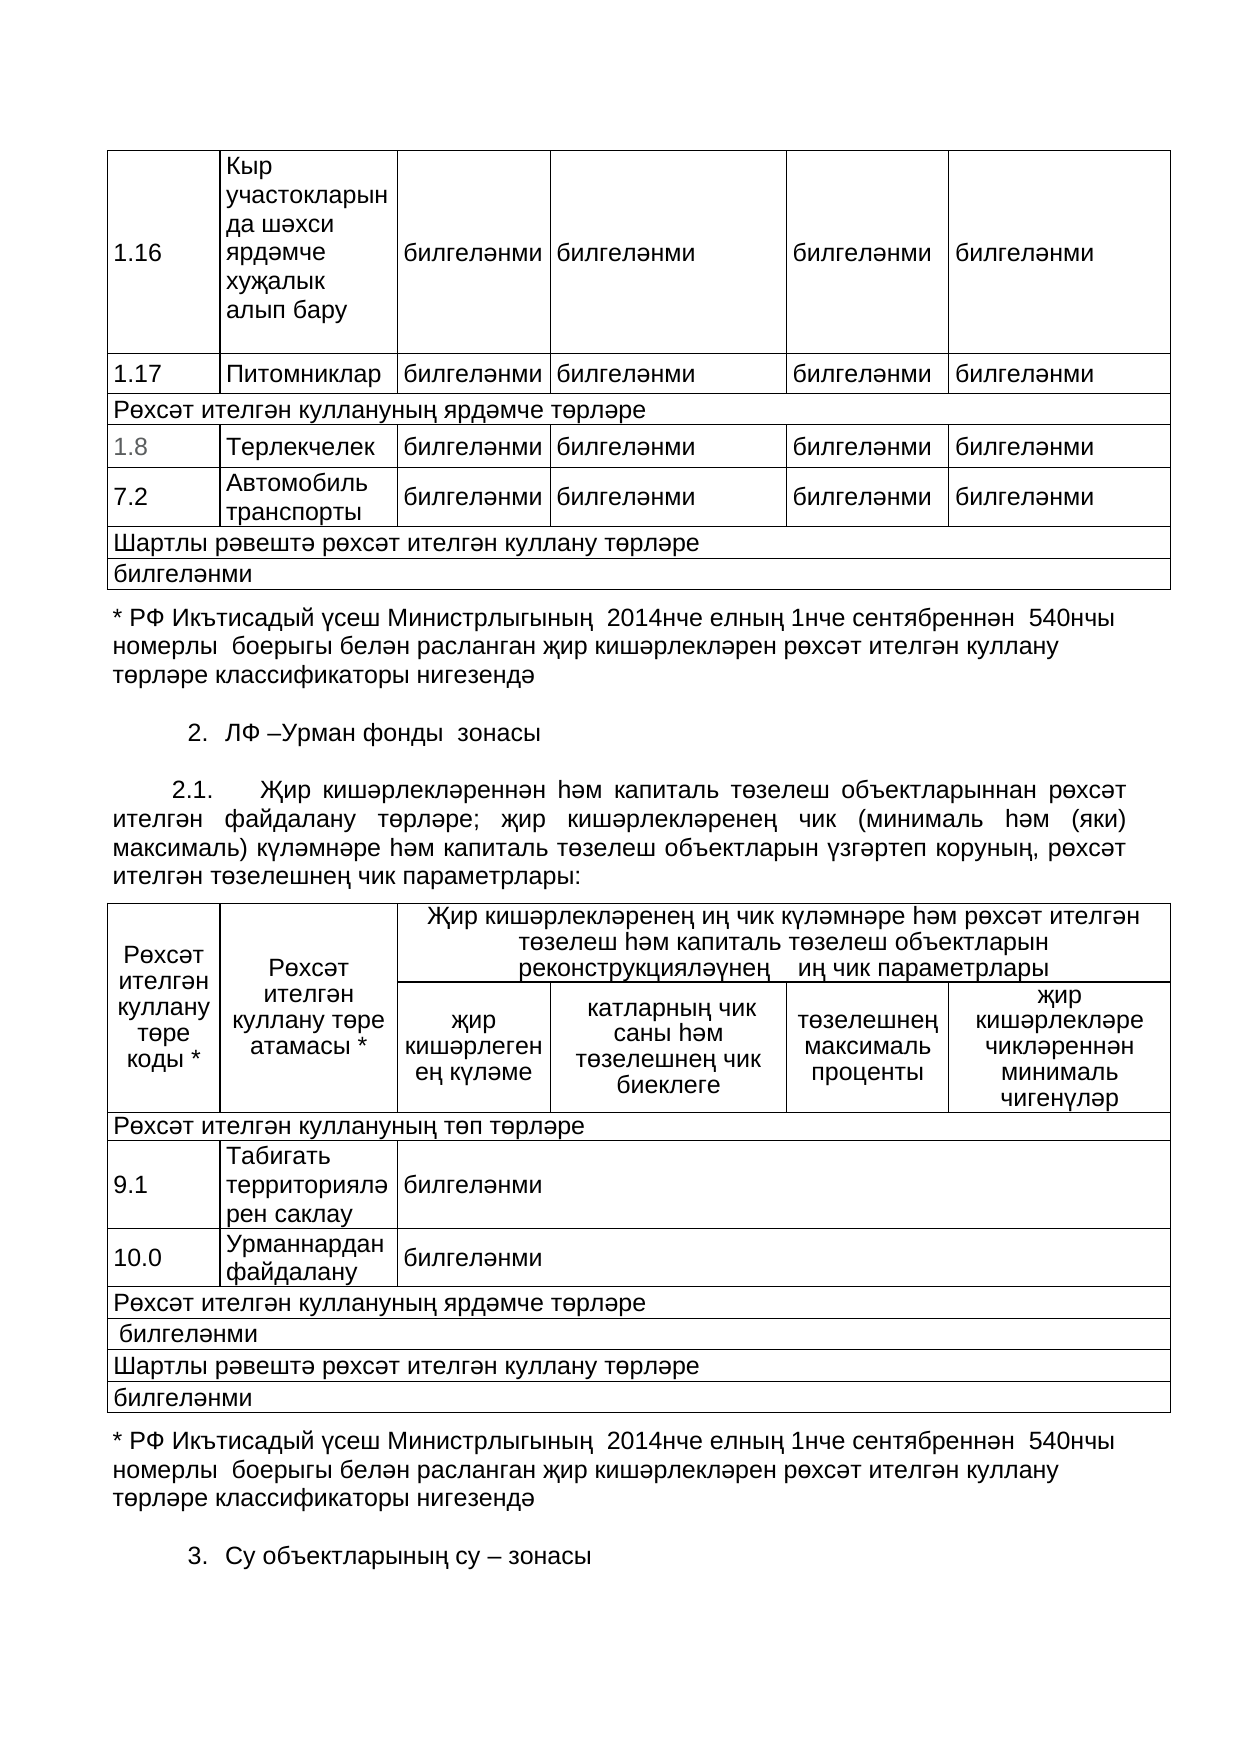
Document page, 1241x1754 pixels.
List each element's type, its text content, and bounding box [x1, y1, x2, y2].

table_cell 9.1 [108, 1141, 219, 1227]
list ЛФ –Урман фонды зонасы [187, 718, 1128, 746]
table_cell билгеләнми [787, 468, 948, 526]
table_cell Шартлы рәвештә рөхсәт ителгән куллану төрләре [108, 527, 1170, 557]
table_cell билгеләнми [949, 425, 1170, 467]
list Су объектларының су – зонасы [187, 1541, 1128, 1569]
table_cell 10.0 [108, 1229, 219, 1286]
table_cell билгеләнми [108, 1382, 1170, 1412]
table_cell билгеләнми [949, 468, 1170, 526]
table_cell Рөхсәт ителгән куллануның ярдәмче төрләре [108, 1287, 1170, 1318]
table_cell 7.2 [108, 468, 219, 526]
table_cell Автомобиль транспорты [362, 468, 397, 526]
table_cell билгеләнми [398, 1229, 1170, 1286]
table_cell билгеләнми [108, 1319, 1170, 1349]
table_cell билгеләнми [949, 151, 1170, 353]
table_cell билгеләнми [398, 425, 550, 467]
table_cell Питомниклар [221, 354, 397, 393]
table_cell Урманнардан файдалану [221, 1229, 397, 1286]
table_cell билгеләнми [108, 559, 1170, 589]
table_cell билгеләнми [551, 425, 786, 467]
table_cell билгеләнми [398, 1141, 1170, 1227]
table_header Җир кишәрлекләренең иң чик күләмнәре һәм рөхсәт ителгән төзелеш һәм капиталь төзелеш объектларын реконструкцияләүнең иң чик параметрлары [398, 904, 1170, 981]
table_cell Шартлы рәвештә рөхсәт ителгән куллану төрләре [108, 1350, 1170, 1381]
table_cell 1.17 [108, 354, 219, 393]
table_cell төзелешнең максималь проценты [787, 983, 948, 1112]
table_cell билгеләнми [949, 354, 1170, 393]
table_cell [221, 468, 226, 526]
list Җир кишәрлекләреннән һәм капиталь төзелеш объектларыннан рөхсәт ителгән файдалану төрләре; җир кишәрлекләренең чик (минималь һәм (яки) максималь) күләмнәре һәм капиталь төзелеш объектларын үзгәртеп коруның, рөхсәт ителгән төзелешнең чик параметрлары: [112, 775, 1128, 890]
table_cell Табигать территорияләрен саклау [221, 1141, 397, 1227]
table_cell билгеләнми [398, 354, 550, 393]
table_cell Рөхсәт ителгән куллануның ярдәмче төрләре [108, 394, 1170, 424]
table_cell җир кишәрлекләре чикләреннән минималь чигенүләр [949, 983, 1170, 1112]
table_cell Терлекчелек [221, 425, 397, 467]
table_cell 1.16 [108, 151, 219, 353]
table_cell билгеләнми [787, 425, 948, 467]
table_cell җир кишәрлегенең күләме [398, 983, 550, 1112]
table_header Рөхсәт ителгән куллану төре коды * [108, 904, 219, 1112]
table_cell билгеләнми [787, 354, 948, 393]
table_cell билгеләнми [398, 468, 550, 526]
table_cell катларның чик саны һәм төзелешнең чик биеклеге [551, 983, 786, 1112]
table_header Рөхсәт ителгән куллану төре атамасы * [221, 904, 397, 1112]
table_cell 1.8 [108, 425, 219, 467]
table_cell Рөхсәт ителгән куллануның төп төрләре [108, 1113, 1170, 1140]
table_cell билгеләнми [787, 151, 948, 353]
table_cell Кыр участокларында шәхси ярдәмче хуҗалык алып бару [221, 151, 397, 353]
table_cell билгеләнми [551, 354, 786, 393]
table_cell билгеләнми [398, 151, 550, 353]
table_cell билгеләнми [551, 468, 786, 526]
list * РФ Икътисадый үсеш Министрлыгының 2014нче елның 1нче сентябреннән 540нчы номерлы боерыгы белән расланган җир кишәрлекләрен рөхсәт ителгән куллану төрләре классификаторы нигезендә [112, 1426, 1128, 1512]
list * РФ Икътисадый үсеш Министрлыгының 2014нче елның 1нче сентябреннән 540нчы номерлы боерыгы белән расланган җир кишәрлекләрен рөхсәт ителгән куллану төрләре классификаторы нигезендә [112, 603, 1128, 689]
table_cell билгеләнми [551, 151, 786, 353]
